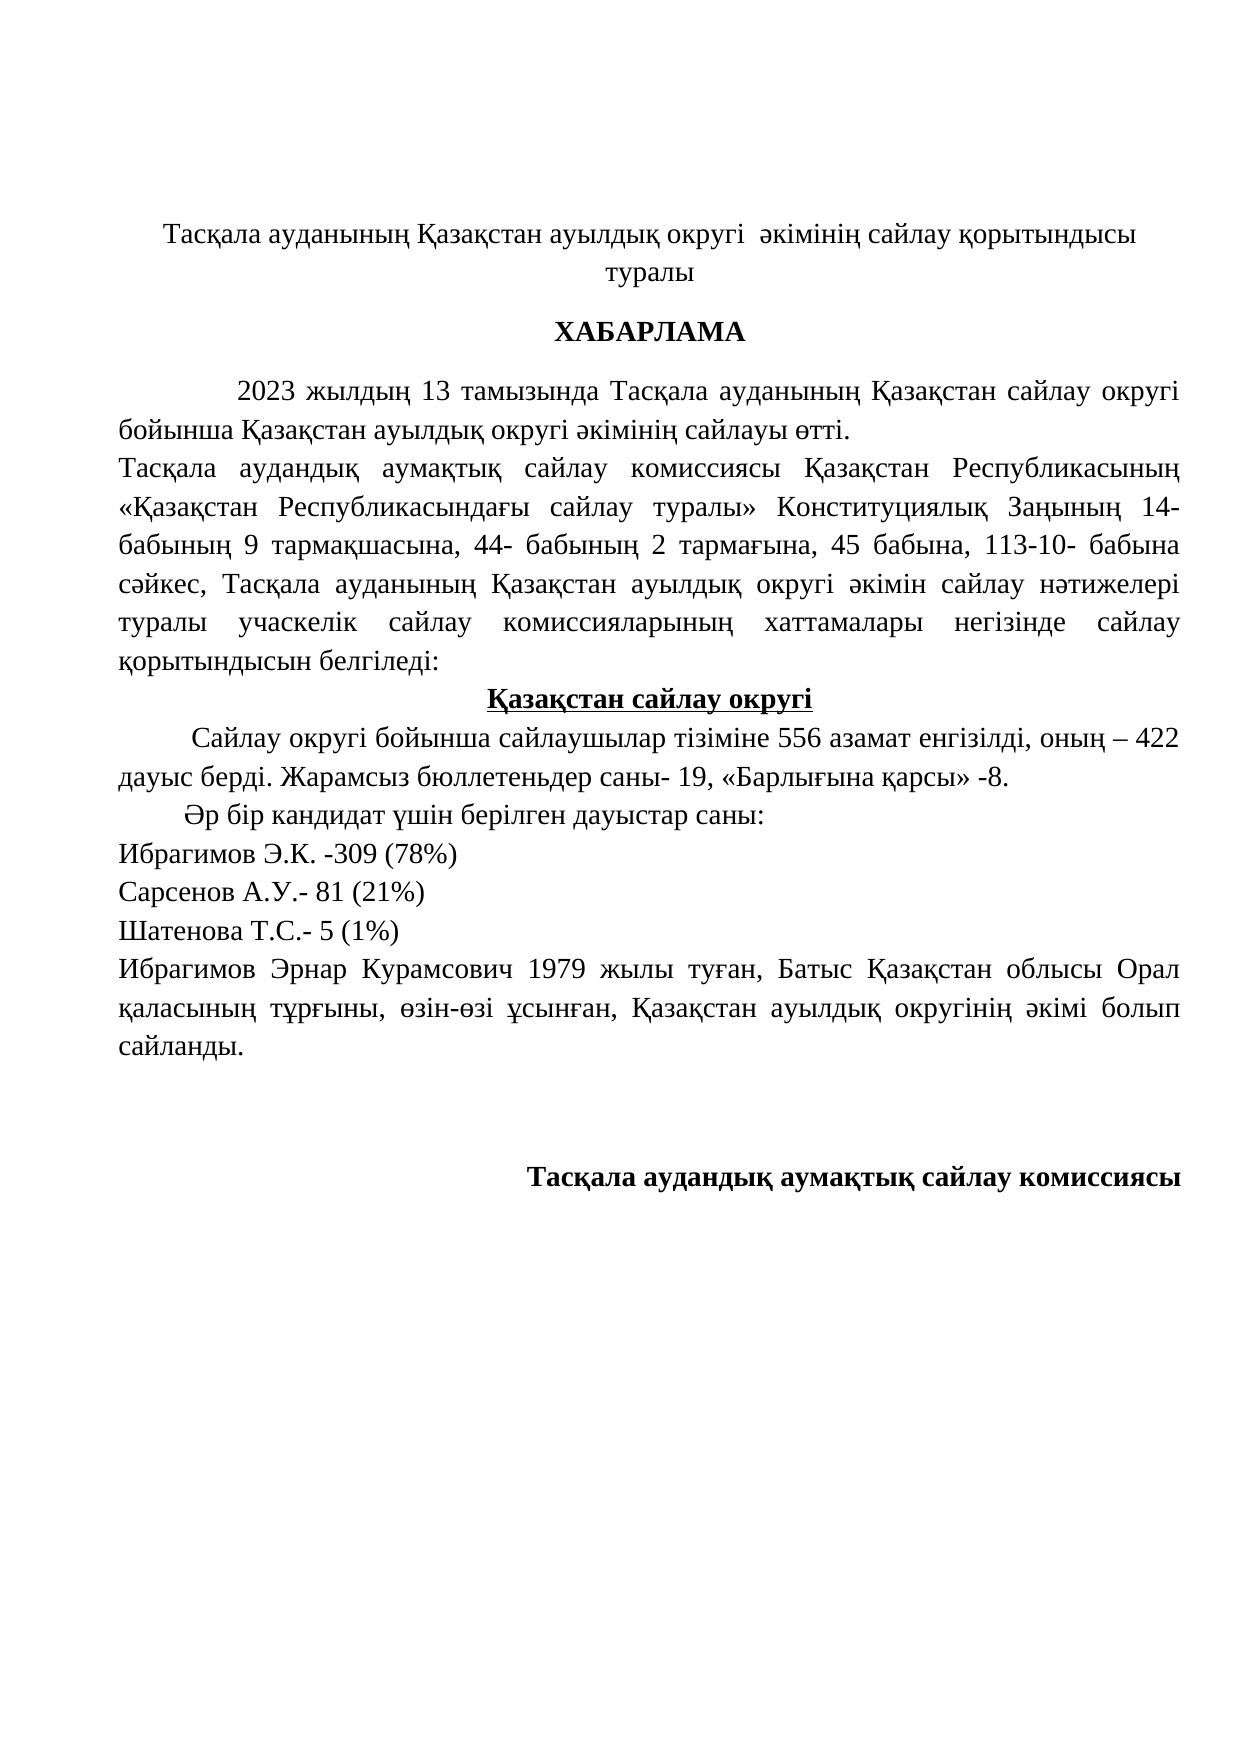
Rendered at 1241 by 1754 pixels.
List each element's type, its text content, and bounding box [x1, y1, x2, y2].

text Шатенова Т.С.- 5 (1%) [118, 913, 1181, 946]
text Тасқала ауданының Қазақстан ауылдық округі әкімінің сайлау қорытындысы туралы [118, 216, 1181, 288]
text Сарсенов А.У.- 81 (21%) [118, 874, 1181, 908]
text Қазақстан сайлау округі [118, 682, 1181, 715]
text Тасқала аудандық аумақтық сайлау комиссиясы Қазақстан Республикасының «Қазақстан Республикасындағы сайлау туралы» Конституциялық Заңының 14- бабының 9 тармақшасына, 44- бабының 2 тармағына, 45 бабына, 113-10- бабына сәйкес, Тасқала ауданының Қазақстан ауылдық округі әкімін сайлау нәтижелері туралы учаскелік сайлау комиссияларының хаттамалары негізінде сайлау қорытындысын белгіледі: [118, 450, 1181, 677]
text Ибрагимов Э.К. -309 (78%) [118, 836, 1181, 869]
text Сайлау округі бойынша сайлаушылар тізіміне 556 азамат енгізілді, оның – 422 дауыс берді. Жарамсыз бюллетеньдер саны- 19, «Барлығына қарсы» -8. [118, 720, 1181, 792]
text ХАБАРЛАМА [118, 314, 1181, 347]
text 2023 жылдың 13 тамызында Тасқала ауданының Қазақстан сайлау округі бойынша Қазақстан ауылдық округі әкімінің сайлауы өтті. [118, 373, 1181, 445]
text Әр бір кандидат үшін берілген дауыстар саны: [118, 797, 1181, 831]
text Ибрагимов Эрнар Курамсович 1979 жылы туған, Батыс Қазақстан облысы Орал қаласының тұрғыны, өзін-өзі ұсынған, Қазақстан ауылдық округінің әкімі болып сайланды. [118, 951, 1181, 1062]
text Тасқала аудандық аумақтық сайлау комиссиясы [118, 1159, 1181, 1192]
